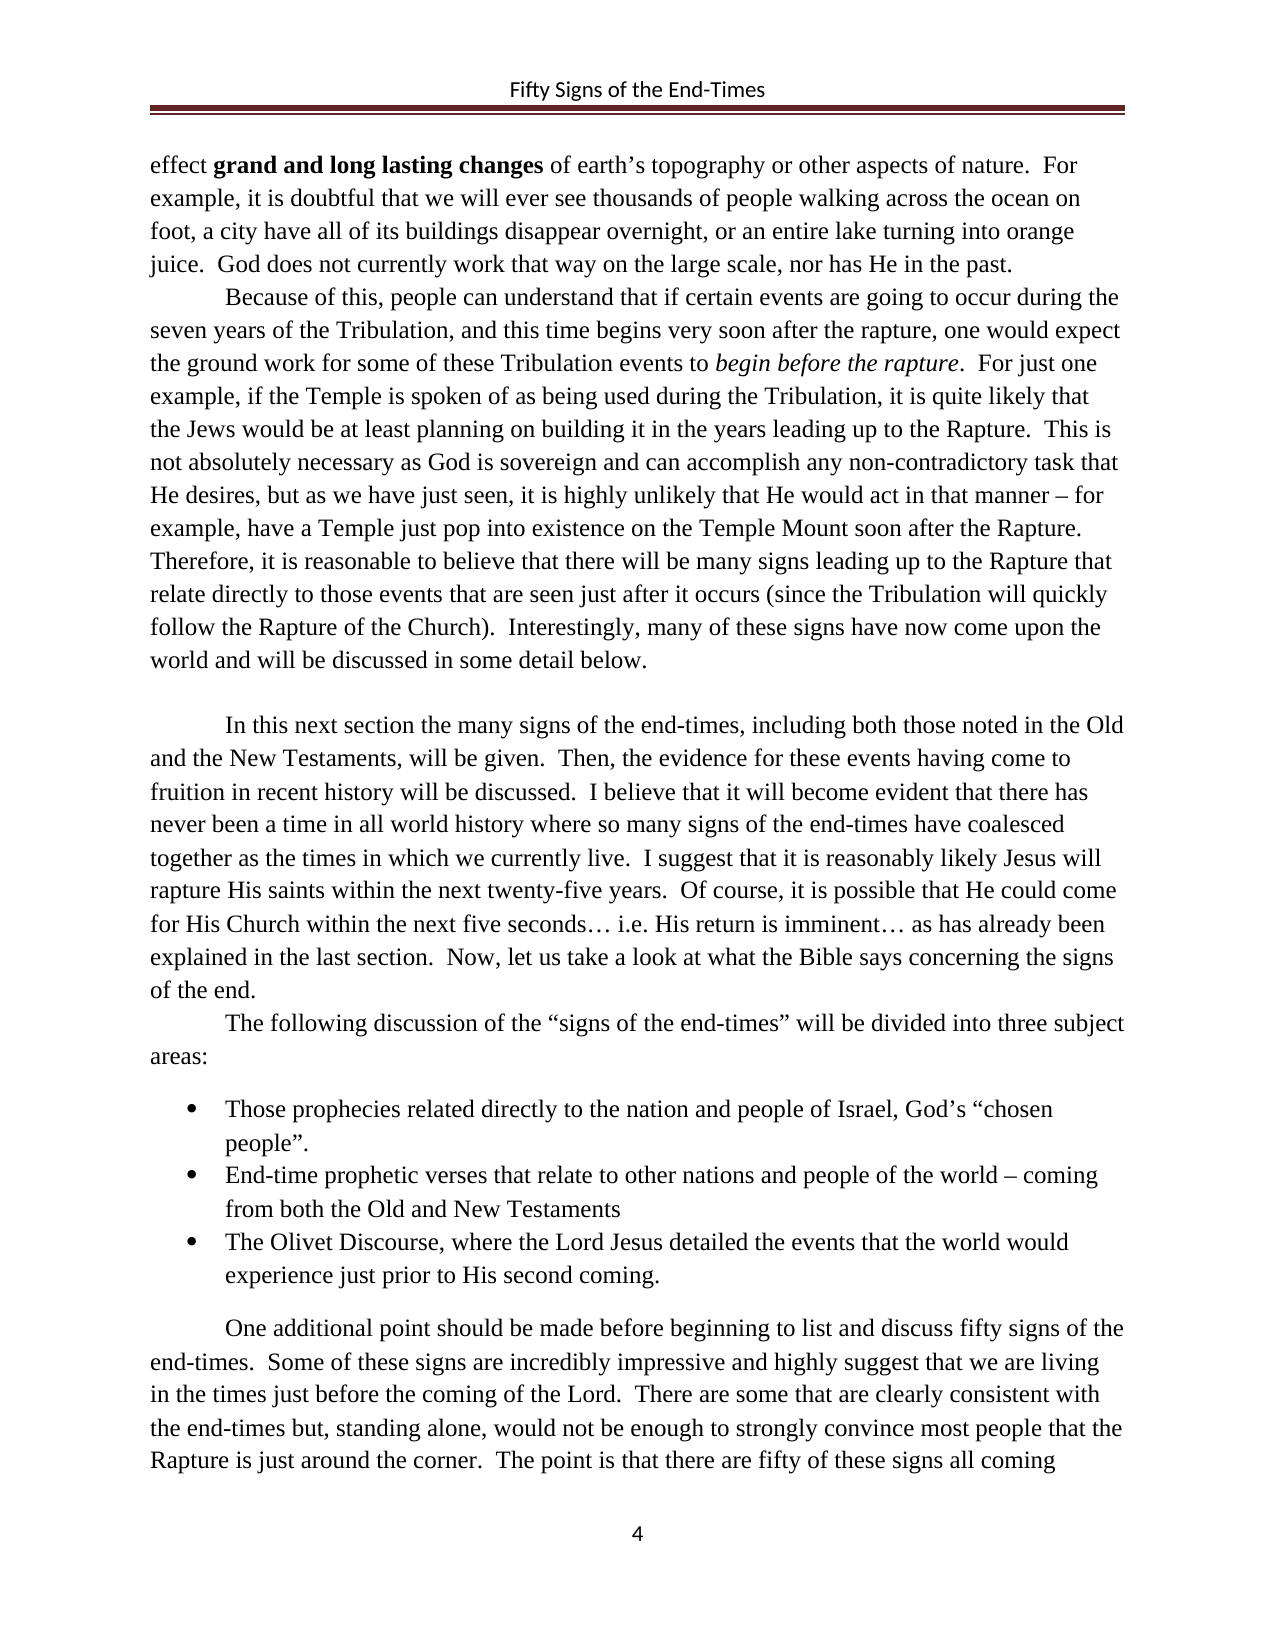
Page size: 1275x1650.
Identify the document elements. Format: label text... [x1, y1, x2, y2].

text In this next section the many signs of the end-times, including both those noted in the Old and the New Testaments, will be given. Then, the evidence for these events having come to fruition in recent history will be discussed. I believe that it will become evident that there has never been a time in all world history where so many signs of the end-times have coalesced together as the times in which we currently live. I suggest that it is reasonably likely Jesus will rapture His saints within the next twenty-five years. Of course, it is possible that He could come for His Church within the next five seconds… i.e. His return is imminent… as has already been explained in the last section. Now, let us take a look at what the Bible says concerning the signs of the end. [150, 711, 1125, 1003]
list End-time prophetic verses that relate to other nations and people of the world – coming from both the Old and New Testaments [187, 1161, 1125, 1222]
text Because of this, people can understand that if certain events are going to occur during the seven years of the Tribulation, and this time begins very soon after the rapture, one would expect the ground work for some of these Tribulation events to begin before the rapture. For just one example, if the Temple is spoken of as being used during the Tribulation, it is quite likely that the Jews would be at least planning on building it in the years leading up to the Rapture. This is not absolutely necessary as God is sovereign and can accomplish any non-contradictory task that He desires, but as we have just seen, it is highly unlikely that He would act in that manner – for example, have a Temple just pop into existence on the Temple Mount soon after the Rapture. Therefore, it is reasonable to believe that there will be many signs leading up to the Rapture that relate directly to those events that are seen just after it occurs (since the Tribulation will quickly follow the Rapture of the Church). Interestingly, many of these signs have now come upon the world and will be discussed in some detail below. [150, 282, 1125, 674]
text The following discussion of the “signs of the end-times” will be divided into three subject areas: [150, 1008, 1125, 1069]
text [150, 150, 1125, 278]
list The Olivet Discourse, where the Lord Jesus detailed the events that the world would experience just prior to His second coming. [187, 1227, 1125, 1288]
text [150, 1313, 1125, 1474]
list Those prophecies related directly to the nation and people of Israel, God’s “chosen people”. [187, 1094, 1125, 1156]
